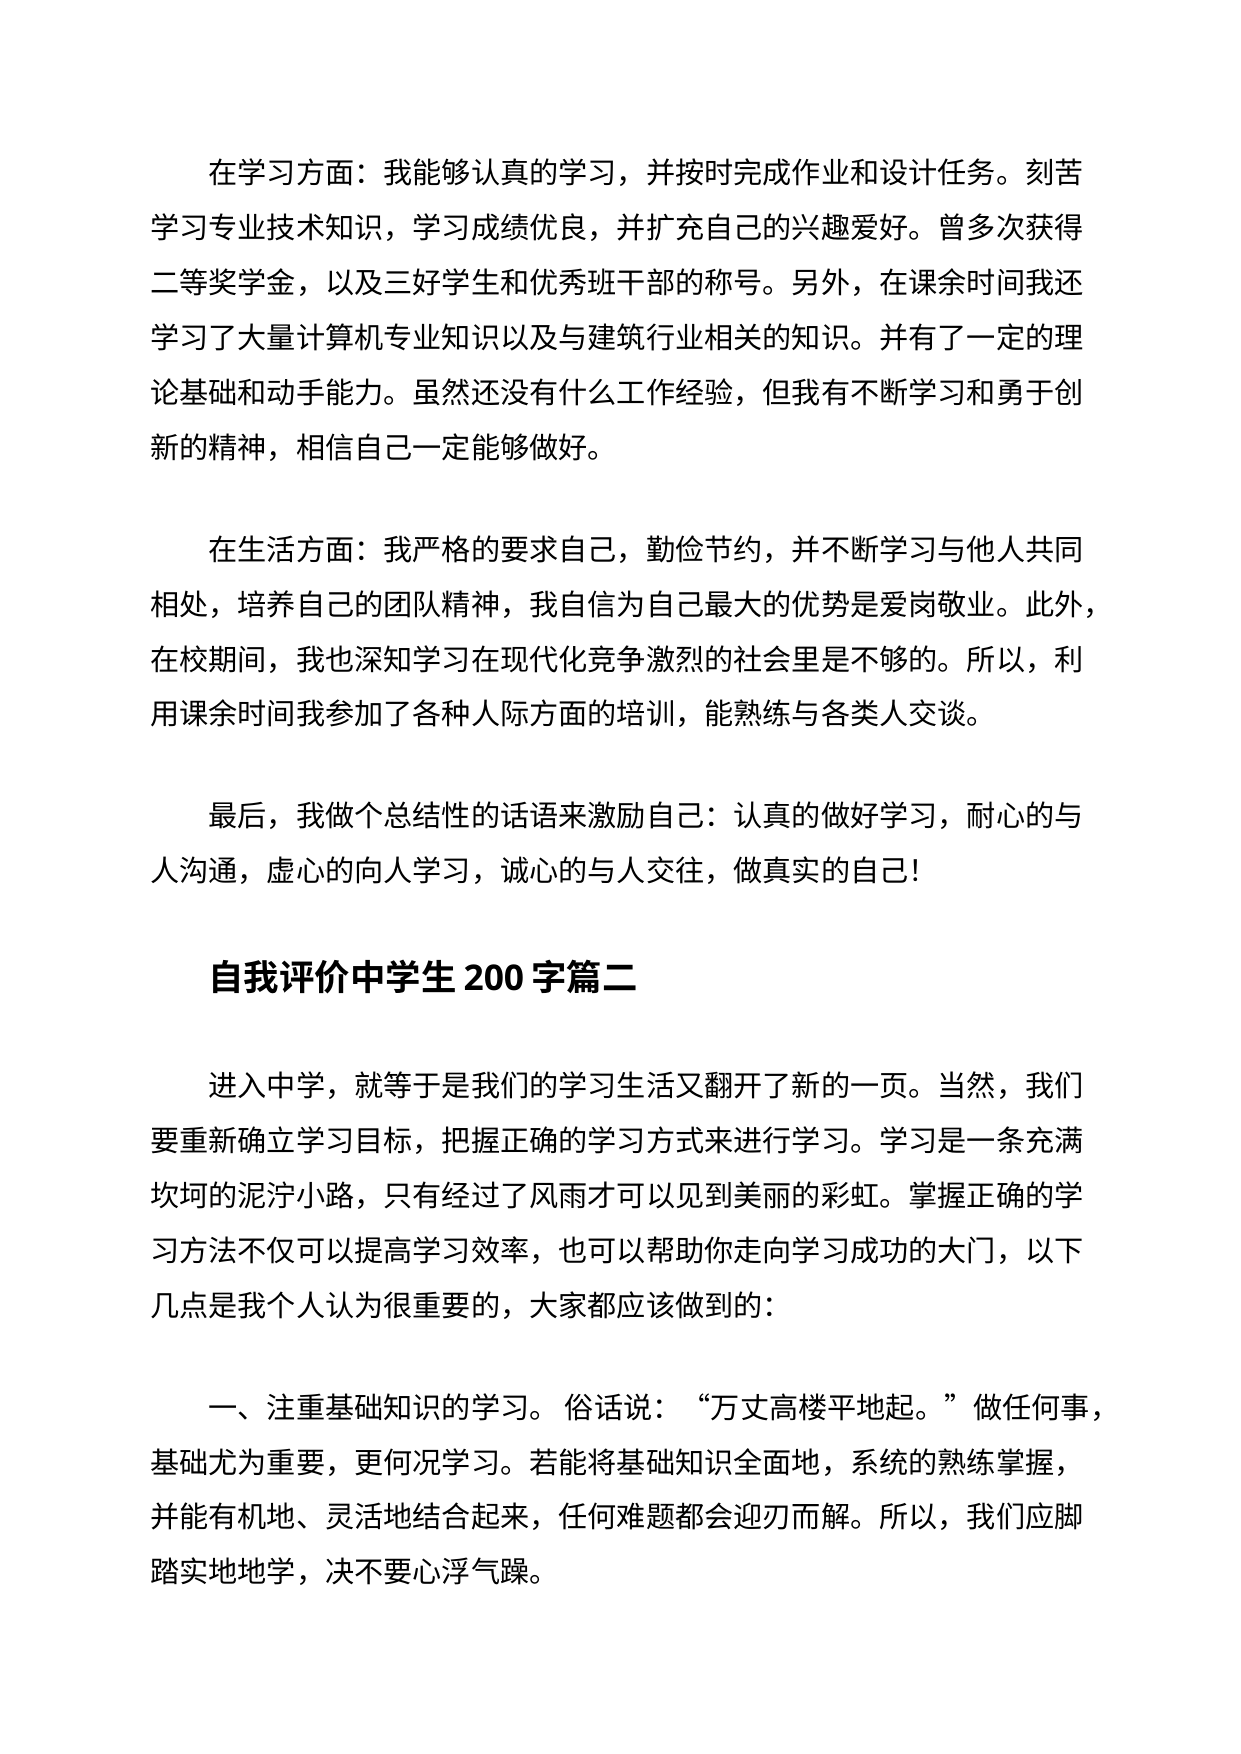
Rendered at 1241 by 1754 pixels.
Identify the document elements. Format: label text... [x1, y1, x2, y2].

text 自我评价中学生200字篇二 [150, 949, 1090, 1001]
text 在学习方面：我能够认真的学习，并按时完成作业和设计任务。刻苦学习专业技术知识，学习成绩优良，并扩充自己的兴趣爱好。曾多次获得二等奖学金，以及三好学生和优秀班干部的称号。另外，在课余时间我还学习了大量计算机专业知识以及与建筑行业相关的知识。并有了一定的理论基础和动手能力。虽然还没有什么工作经验，但我有不断学习和勇于创新的精神，相信自己一定能够做好。 [150, 150, 1090, 467]
text 一、注重基础知识的学习。 俗话说：“万丈高楼平地起。”做任何事，基础尤为重要，更何况学习。若能将基础知识全面地，系统的熟练掌握，并能有机地、灵活地结合起来，任何难题都会迎刃而解。所以，我们应脚踏实地地学，决不要心浮气躁。 [150, 1384, 1090, 1591]
text 进入中学，就等于是我们的学习生活又翻开了新的一页。当然，我们要重新确立学习目标，把握正确的学习方式来进行学习。学习是一条充满坎坷的泥泞小路，只有经过了风雨才可以见到美丽的彩虹。掌握正确的学习方法不仅可以提高学习效率，也可以帮助你走向学习成功的大门，以下几点是我个人认为很重要的，大家都应该做到的： [150, 1063, 1090, 1325]
text 最后，我做个总结性的话语来激励自己：认真的做好学习，耐心的与人沟通，虚心的向人学习，诚心的与人交往，做真实的自己！ [150, 793, 1090, 890]
text 在生活方面：我严格的要求自己，勤俭节约，并不断学习与他人共同相处，培养自己的团队精神，我自信为自己最大的优势是爱岗敬业。此外，在校期间，我也深知学习在现代化竞争激烈的社会里是不够的。所以，利用课余时间我参加了各种人际方面的培训，能熟练与各类人交谈。 [150, 526, 1090, 733]
